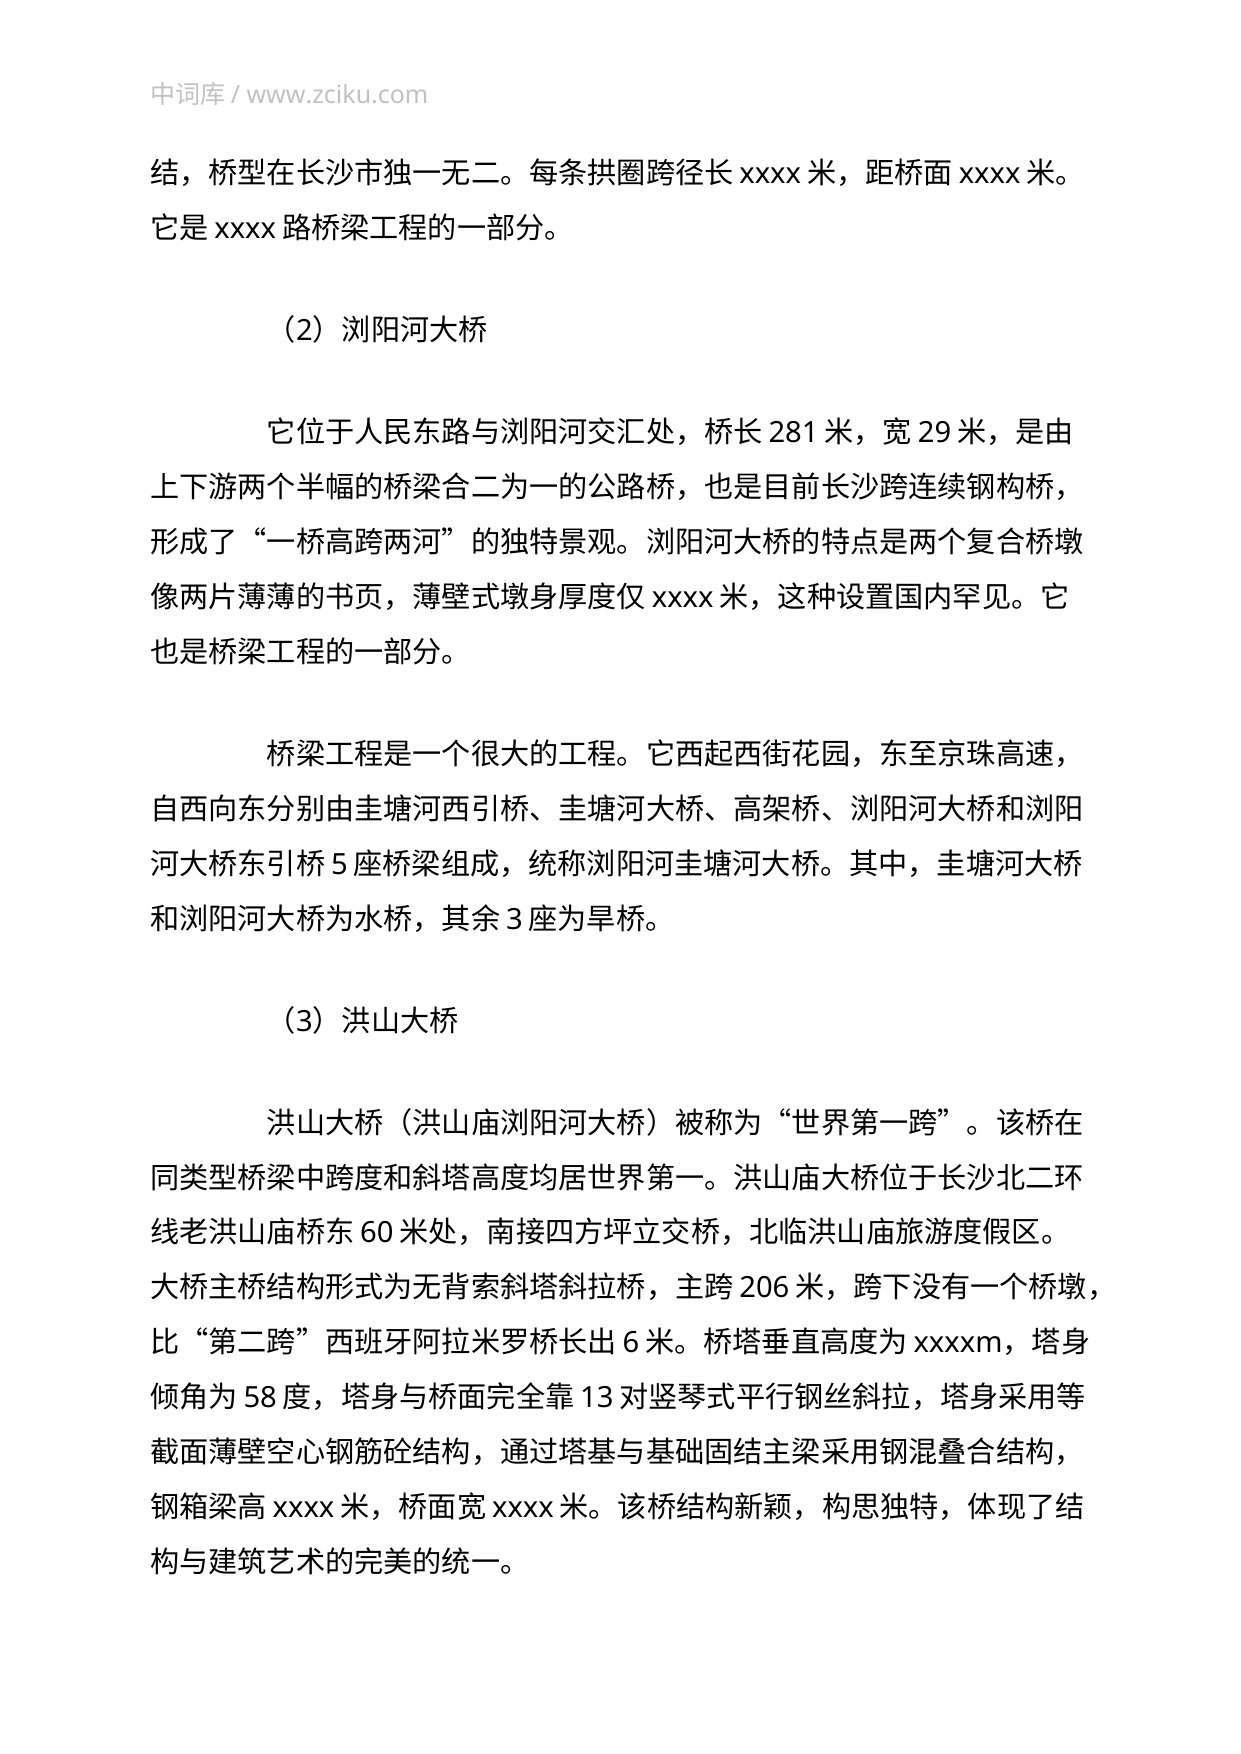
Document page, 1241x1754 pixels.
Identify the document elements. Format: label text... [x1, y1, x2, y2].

text 桥梁工程是一个很大的工程。它西起西街花园，东至京珠高速，自西向东分别由圭塘河西引桥、圭塘河大桥、高架桥、浏阳河大桥和浏阳河大桥东引桥5座桥梁组成，统称浏阳河圭塘河大桥。其中，圭塘河大桥和浏阳河大桥为水桥，其余3座为旱桥。 [150, 731, 1090, 938]
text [150, 150, 1090, 247]
text 它位于人民东路与浏阳河交汇处，桥长281米，宽29米，是由上下游两个半幅的桥梁合二为一的公路桥，也是目前长沙跨连续钢构桥，形成了“一桥高跨两河”的独特景观。浏阳河大桥的特点是两个复合桥墩像两片薄薄的书页，薄壁式墩身厚度仅xxxx米，这种设置国内罕见。它也是桥梁工程的一部分。 [150, 409, 1090, 671]
text （2）浏阳河大桥 [150, 307, 1090, 349]
text 洪山大桥（洪山庙浏阳河大桥）被称为“世界第一跨”。该桥在同类型桥梁中跨度和斜塔高度均居世界第一。洪山庙大桥位于长沙北二环线老洪山庙桥东60米处，南接四方坪立交桥，北临洪山庙旅游度假区。大桥主桥结构形式为无背索斜塔斜拉桥，主跨206米，跨下没有一个桥墩，比“第二跨”西班牙阿拉米罗桥长出6米。桥塔垂直高度为xxxxm，塔身倾角为58度，塔身与桥面完全靠13对竖琴式平行钢丝斜拉，塔身采用等截面薄壁空心钢筋砼结构，通过塔基与基础固结主梁采用钢混叠合结构，钢箱梁高xxxx米，桥面宽xxxx米。该桥结构新颖，构思独特，体现了结构与建筑艺术的完美的统一。 [150, 1099, 1090, 1581]
text （3）洪山大桥 [150, 997, 1090, 1040]
